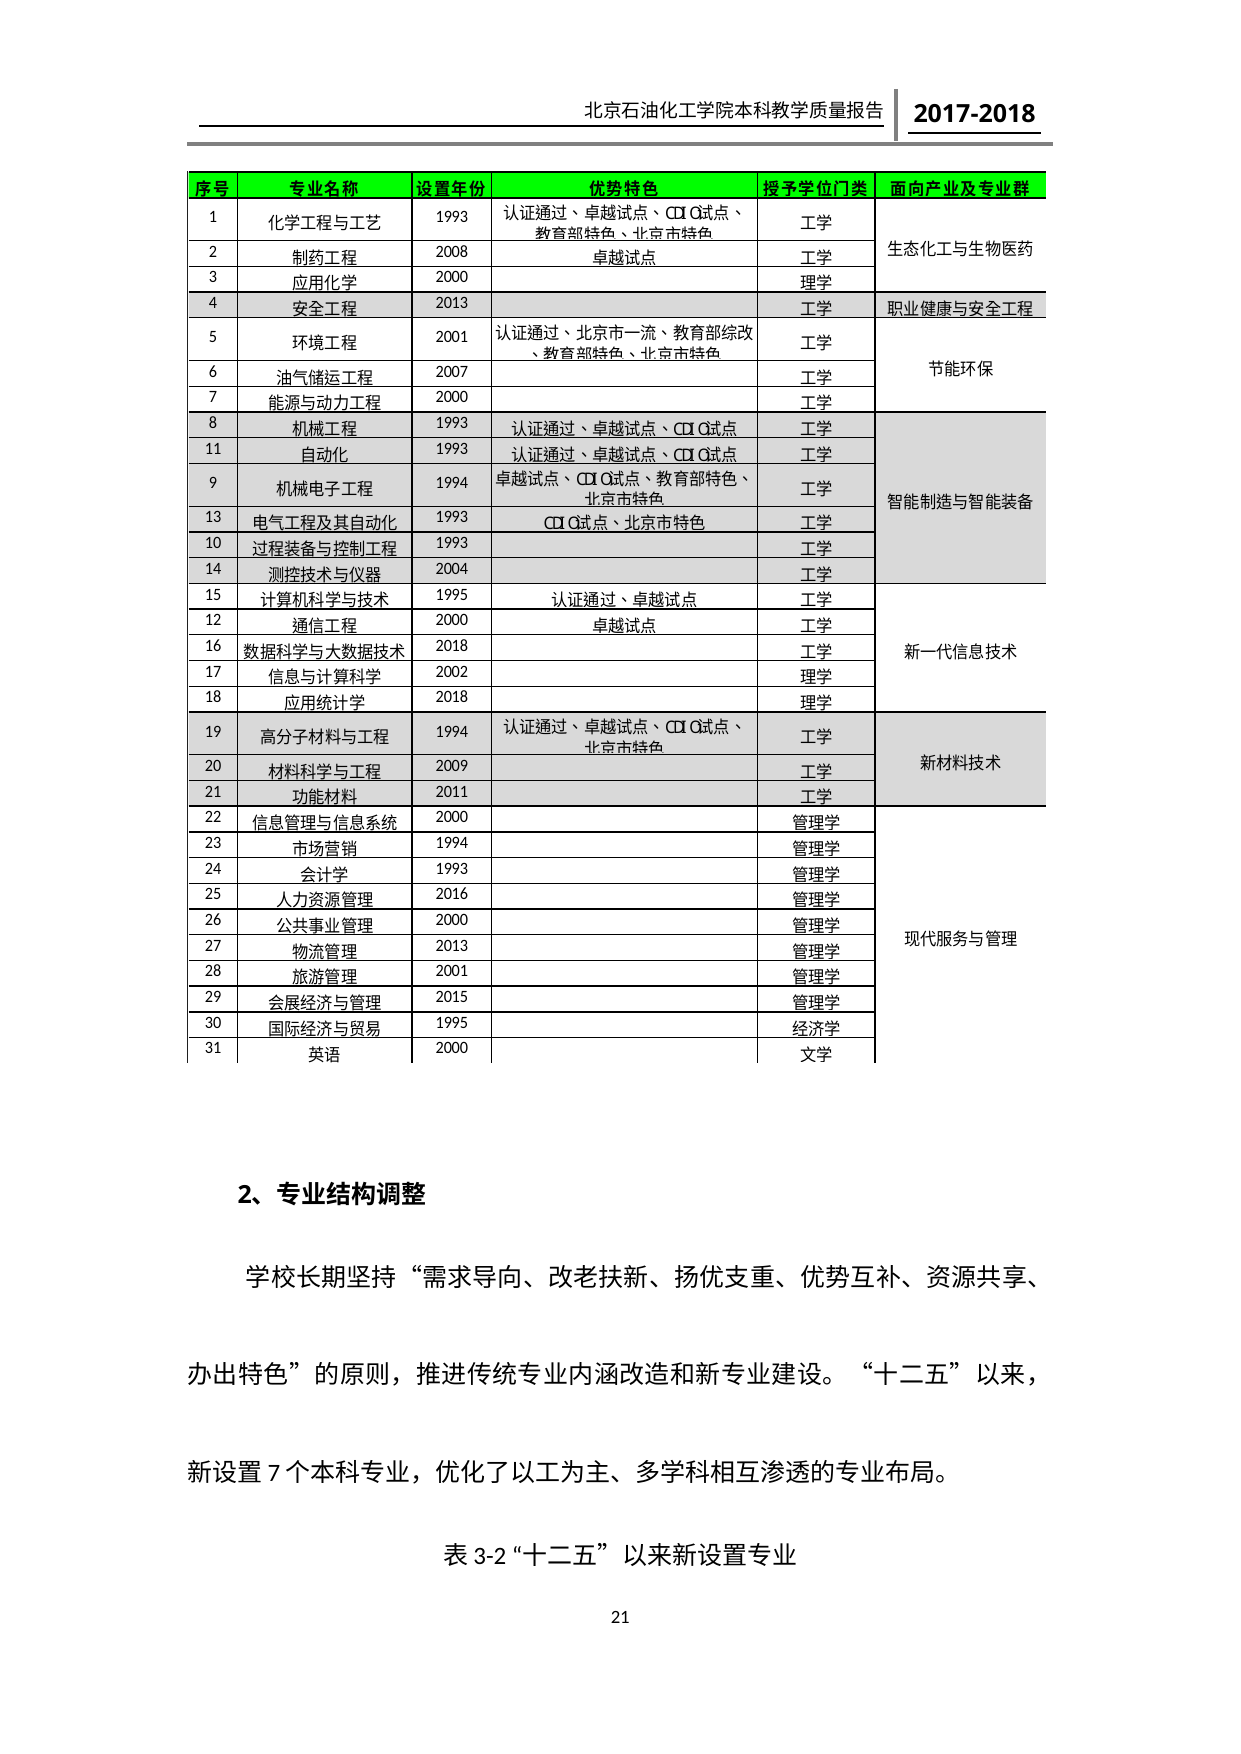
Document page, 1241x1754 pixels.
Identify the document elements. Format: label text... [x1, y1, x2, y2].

text 学校长期坚持“需求导向、改老扶新、扬优支重、优势互补、资源共享、办出特色”的原则，推进传统专业内涵改造和新专业建设。“十二五”以来，新设置7个本科专业，优化了以工为主、多学科相互渗透的专业布局。 [187, 1243, 1053, 1503]
text 2、专业结构调整 [187, 1160, 1053, 1225]
text 表3-2 “十二五”以来新设置专业 [187, 1521, 1053, 1586]
